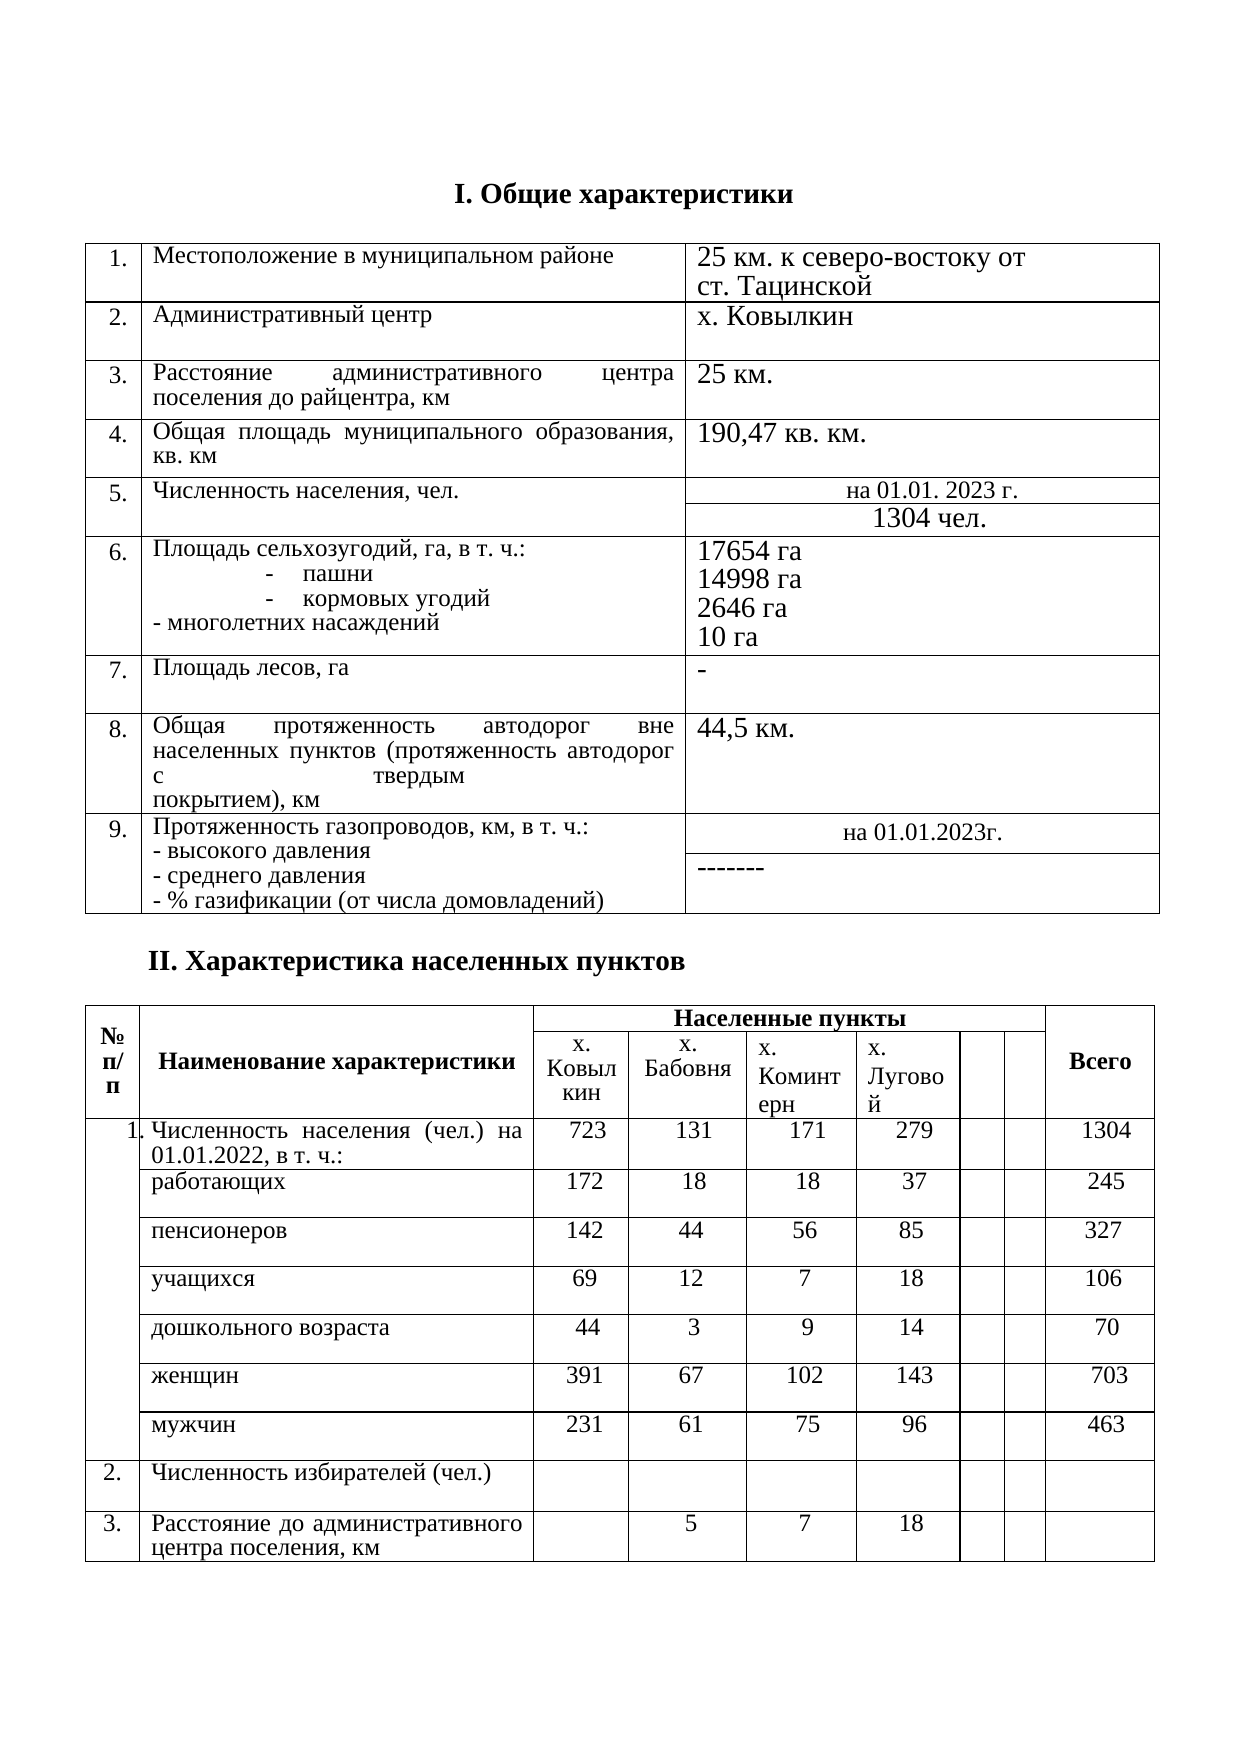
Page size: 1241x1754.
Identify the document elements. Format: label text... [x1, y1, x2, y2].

table_cell 70 [1046, 1315, 1154, 1363]
table_cell мужчин [140, 1413, 533, 1460]
table_cell Площадь лесов, га [142, 656, 685, 713]
table_cell на 01.01.2023г. [686, 814, 1159, 852]
table_cell [961, 1364, 1004, 1411]
table_cell [1005, 1512, 1045, 1561]
table_header Населенные пункты [534, 1006, 1045, 1031]
table_header № п/п [86, 1006, 139, 1118]
table_cell [1005, 1364, 1045, 1411]
table_cell [961, 1267, 1004, 1314]
table_cell 85 [857, 1218, 959, 1266]
table_cell Численность населения, чел. [142, 478, 685, 536]
table_cell [1046, 1512, 1154, 1561]
table_cell [86, 1461, 139, 1511]
table_cell 69 [534, 1267, 628, 1314]
table_cell на 01.01. 2023 г. [686, 478, 1159, 503]
table_cell [86, 1512, 139, 1561]
table_cell [1005, 1170, 1045, 1217]
table_cell 1304 [1046, 1119, 1154, 1169]
table_cell [1005, 1032, 1045, 1118]
table_cell 5 [629, 1512, 746, 1561]
table_cell 75 [747, 1413, 856, 1460]
table_cell [629, 1461, 746, 1511]
table_cell 44 [534, 1315, 628, 1363]
table_cell работающих [140, 1170, 533, 1217]
table_cell х. Бабовня [629, 1032, 746, 1118]
table_cell Общая протяженность автодорог вне населенных пунктов (протяженность автодорог с твердым покрытием), км [142, 714, 685, 813]
table_cell 172 [534, 1170, 628, 1217]
table_cell 44 [629, 1218, 746, 1266]
table_cell 18 [857, 1267, 959, 1314]
table_cell Расстояние до административного центра поселения, км [140, 1512, 533, 1561]
table_cell [86, 478, 141, 536]
table_cell [961, 1032, 1004, 1118]
table_cell 1304 чел. [686, 504, 1159, 536]
table_cell [961, 1413, 1004, 1460]
table_cell [1005, 1267, 1045, 1314]
table_cell 18 [747, 1170, 856, 1217]
table_cell х. Ковылкин [534, 1032, 628, 1118]
table_cell Общая площадь муниципального образования, кв. км [142, 420, 685, 477]
table_cell 723 [534, 1119, 628, 1169]
table_header Наименование характеристики [140, 1006, 533, 1118]
table_cell 18 [629, 1170, 746, 1217]
table_cell 102 [747, 1364, 856, 1411]
table_cell 171 [747, 1119, 856, 1169]
table_cell 14 [857, 1315, 959, 1363]
table_cell х. Коминтерн [747, 1032, 856, 1118]
table_cell [961, 1119, 1004, 1169]
table_cell 12 [629, 1267, 746, 1314]
table_cell Протяженность газопроводов, км, в т. ч.: - высокого давления - среднего давления - % газификации (от числа домовладений) [142, 814, 685, 913]
table_cell 56 [747, 1218, 856, 1266]
table_cell учащихся [140, 1267, 533, 1314]
table_cell Численность избирателей (чел.) [140, 1461, 533, 1511]
table_cell 327 [1046, 1218, 1154, 1266]
table_cell . [686, 361, 1159, 419]
table_cell [961, 1218, 1004, 1266]
table_cell 9 [747, 1315, 856, 1363]
table_cell [534, 1461, 628, 1511]
table_cell 131 [629, 1119, 746, 1169]
table_cell [86, 537, 141, 654]
text II. Характеристика населенных пунктов [148, 948, 1181, 976]
table_cell 44,5 км. [686, 714, 1159, 813]
table_cell дошкольного возраста [140, 1315, 533, 1363]
table_cell 231 [534, 1413, 628, 1460]
table_cell [86, 303, 141, 360]
table_cell пенсионеров [140, 1218, 533, 1266]
table_cell [86, 1119, 139, 1460]
table_cell [1005, 1413, 1045, 1460]
table_header Местоположение в муниципальном районе [142, 244, 685, 301]
table_cell 96 [857, 1413, 959, 1460]
table_cell 143 [857, 1364, 959, 1411]
table_cell Расстояние административного центра поселения до райцентра, км [142, 361, 685, 419]
table_cell [86, 814, 141, 913]
table_cell 106 [1046, 1267, 1154, 1314]
table_cell [534, 1512, 628, 1561]
table_cell [1005, 1315, 1045, 1363]
table_header Всего [1046, 1006, 1154, 1118]
table_cell женщин [140, 1364, 533, 1411]
table_cell 463 [1046, 1413, 1154, 1460]
table_cell [86, 420, 141, 477]
table_cell 67 [629, 1364, 746, 1411]
table_cell 391 [534, 1364, 628, 1411]
table_cell [961, 1315, 1004, 1363]
table_cell [961, 1512, 1004, 1561]
table_header . к северо-востоку от ст. Тацинской [686, 244, 1159, 301]
table_cell [961, 1461, 1004, 1511]
table_cell [86, 656, 141, 713]
table_cell [857, 1461, 959, 1511]
table_cell [86, 361, 141, 419]
table_cell 245 [1046, 1170, 1154, 1217]
table_cell 279 [857, 1119, 959, 1169]
table_cell 190,47 кв. км. [686, 420, 1159, 477]
table_cell 703 [1046, 1364, 1154, 1411]
table_cell 3 [629, 1315, 746, 1363]
table_cell [686, 537, 1159, 654]
table_cell - [686, 656, 1159, 713]
table_cell [1046, 1461, 1154, 1511]
table_cell [1005, 1461, 1045, 1511]
table_cell 61 [629, 1413, 746, 1460]
table_cell [1005, 1119, 1045, 1169]
table_cell Численность населения (чел.) на 01.01.2022, в т. ч.: [140, 1119, 533, 1169]
table_cell Площадь сельхозугодий, га, в т. ч.: пашни кормовых угодий - многолетних насаждений [142, 537, 685, 654]
table_cell Административный центр [142, 303, 685, 360]
table_cell [1005, 1218, 1045, 1266]
table_cell 7 [747, 1267, 856, 1314]
table_cell х. Луговой [857, 1032, 959, 1118]
table_cell 37 [857, 1170, 959, 1217]
table_cell 142 [534, 1218, 628, 1266]
table_cell 18 [857, 1512, 959, 1561]
table_header [86, 244, 141, 301]
text I. Общие характеристики [148, 180, 1181, 209]
table_cell ------- [686, 854, 1159, 913]
table_cell [961, 1170, 1004, 1217]
table_cell 7 [747, 1512, 856, 1561]
table_cell [747, 1461, 856, 1511]
table_cell х. Ковылкин [686, 303, 1159, 360]
table_cell [86, 714, 141, 813]
